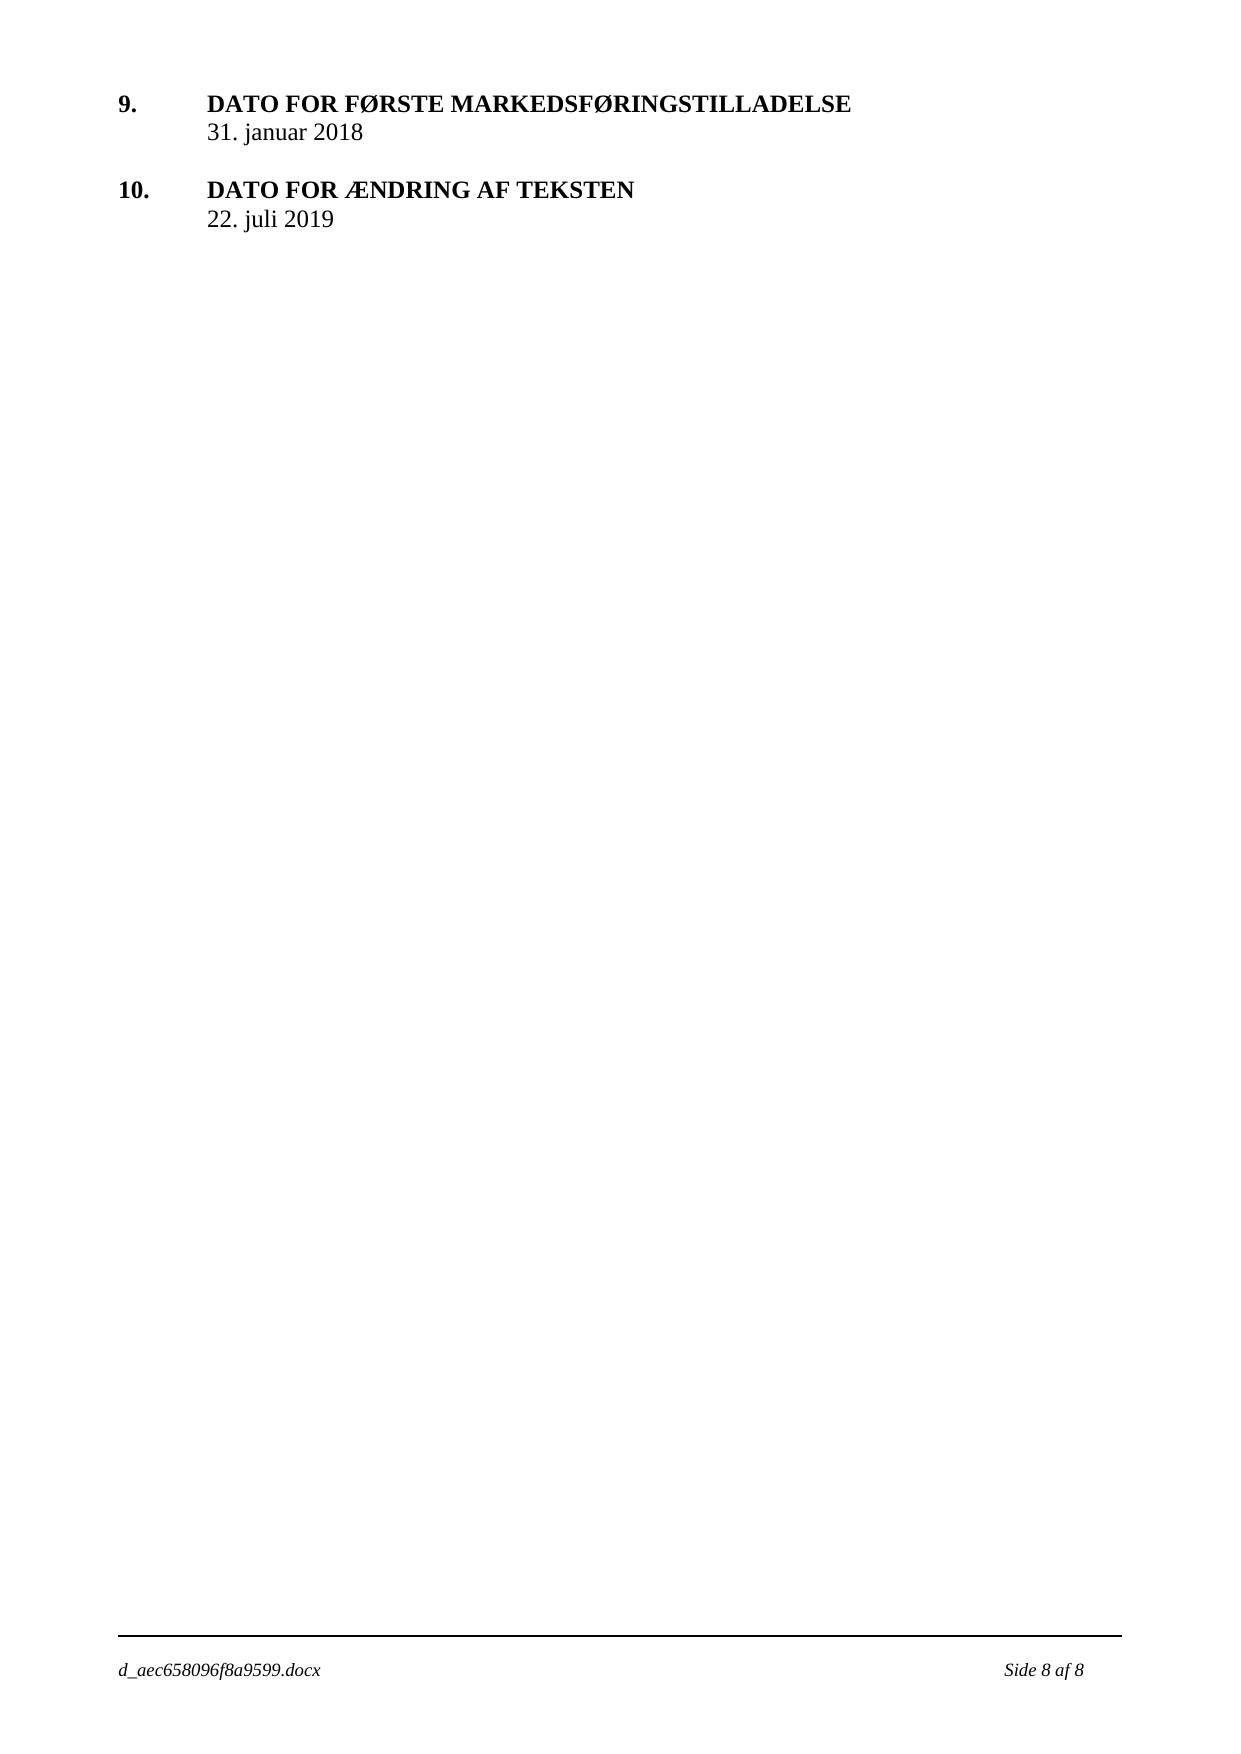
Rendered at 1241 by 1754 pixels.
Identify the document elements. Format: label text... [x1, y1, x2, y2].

text 9. DATO FOR FØRSTE MARKEDSFØRINGSTILLADELSE [118, 89, 1122, 117]
text 10. DATO FOR ÆNDRING AF TEKSTEN [118, 175, 1122, 204]
text 22. juli 2019 [207, 204, 1122, 232]
text 31. januar 2018 [207, 117, 1122, 146]
